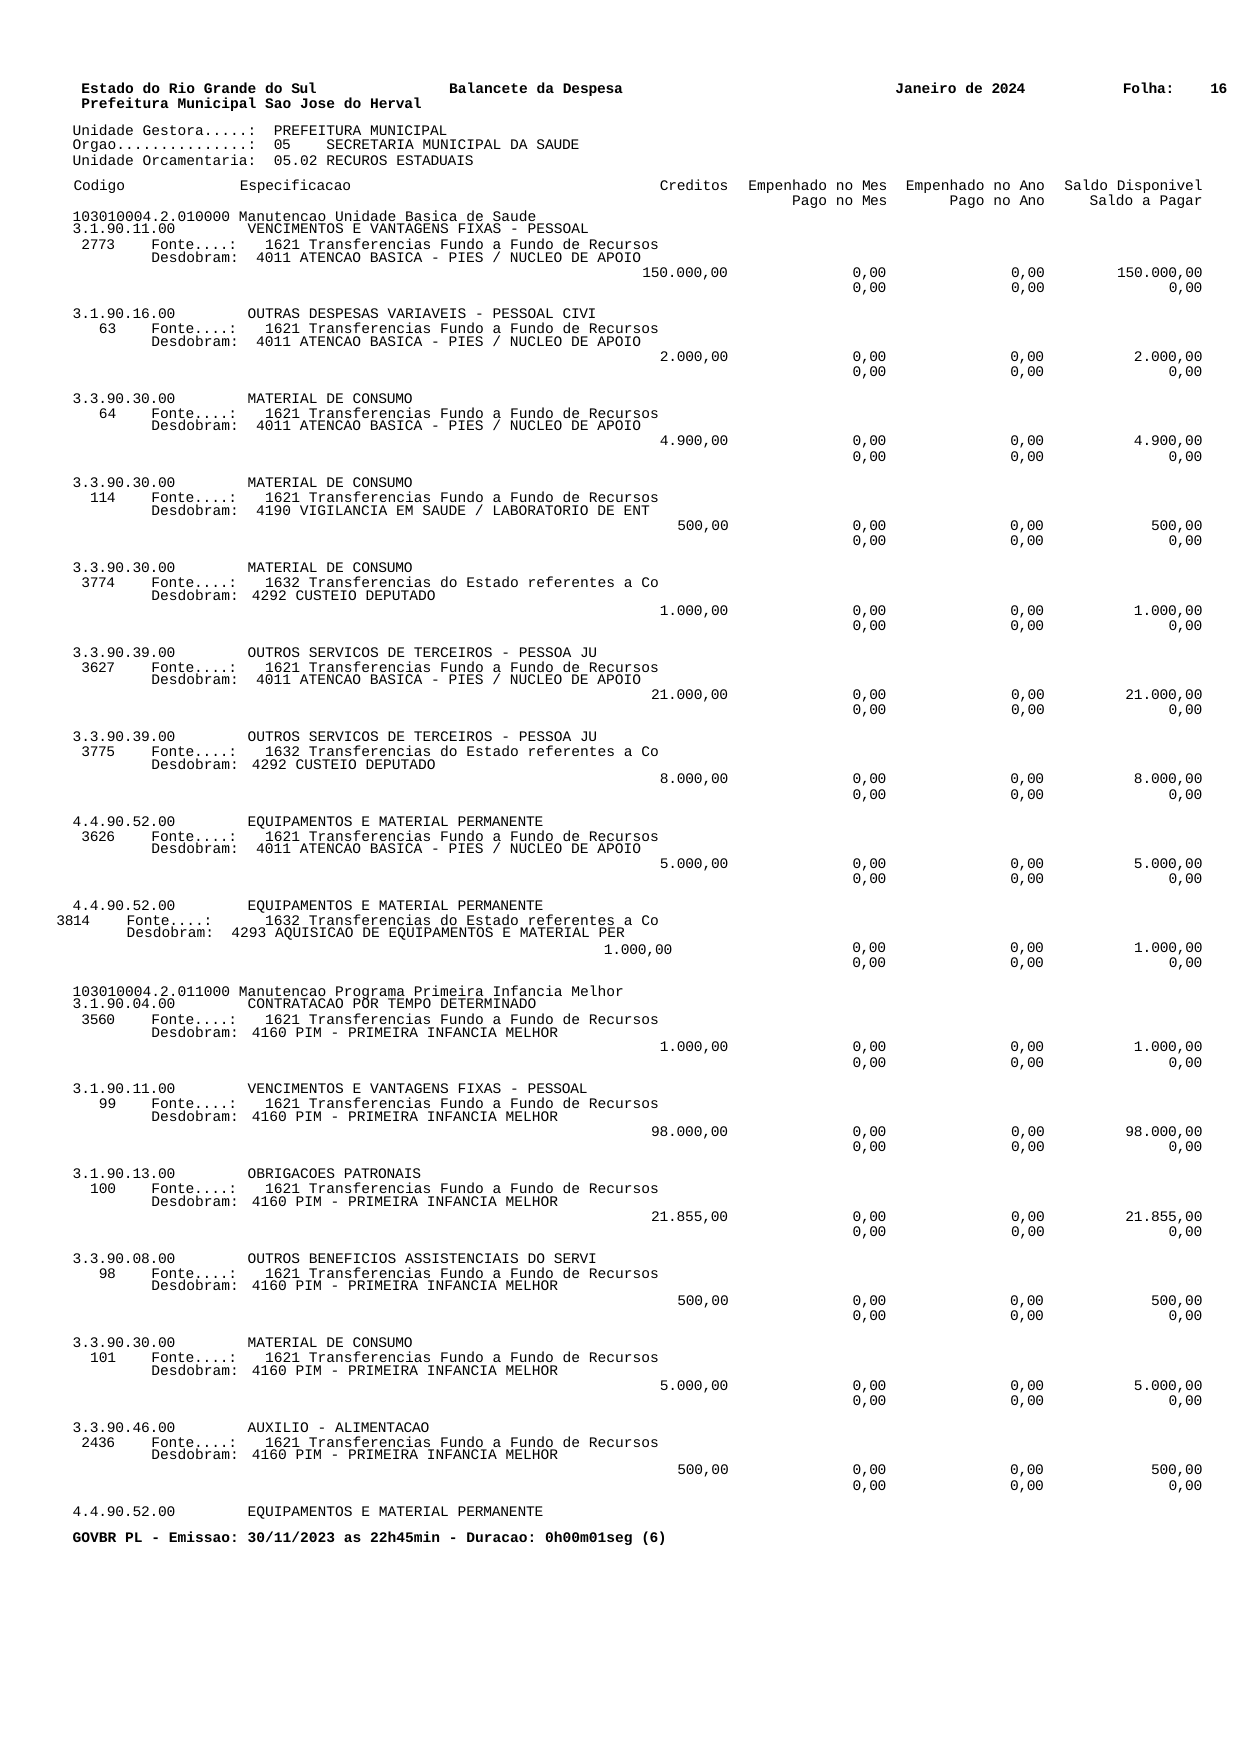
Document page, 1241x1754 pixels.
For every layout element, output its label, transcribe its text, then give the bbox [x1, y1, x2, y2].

subtitle 4.4.90.52.00 EQUIPAMENTOS E MATERIAL PERMANENTE [72, 1504, 1219, 1521]
text Unidade Orcamentaria: 05.02 RECUROS ESTADUAIS [72, 153, 1219, 168]
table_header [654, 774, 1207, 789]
text 3774 Fonte....: 1632 Transferencias do Estado referentes a Co Desdobram: 4292 CUSTEIO DEPUTADO [81, 576, 660, 604]
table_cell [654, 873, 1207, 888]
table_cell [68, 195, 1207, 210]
subtitle 3.1.90.13.00 OBRIGACOES PATRONAIS [72, 1166, 1219, 1182]
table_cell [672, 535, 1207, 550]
list Fonte....: 1621 Transferencias Fundo a Fundo de Recursos Desdobram: 4160 PIM - PRIMEIRA INFANCIA MELHOR [90, 1182, 660, 1211]
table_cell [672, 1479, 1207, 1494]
subtitle 3.1.90.11.00 VENCIMENTOS E VANTAGENS FIXAS - PESSOAL [72, 1082, 1219, 1097]
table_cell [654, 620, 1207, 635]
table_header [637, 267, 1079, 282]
subtitle 3.3.90.30.00 MATERIAL DE CONSUMO [72, 560, 1219, 576]
text 3560 Fonte....: 1621 Transferencias Fundo a Fundo de Recursos Desdobram: 4160 PIM - PRIMEIRA INFANCIA MELHOR [81, 1013, 660, 1041]
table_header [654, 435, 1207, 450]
list Fonte....: 1621 Transferencias Fundo a Fundo de Recursos Desdobram: 4011 ATENCAO BASICA - PIES / NUCLEO DE APOIO [99, 322, 660, 351]
text 1.000,00 [56, 942, 1219, 957]
subtitle 3.3.90.30.00 MATERIAL DE CONSUMO [72, 476, 1219, 491]
text 3626 Fonte....: 1621 Transferencias Fundo a Fundo de Recursos Desdobram: 4011 ATENCAO BASICA - PIES / NUCLEO DE APOIO [81, 830, 660, 858]
text 103010004.2.010000 Manutencao Unidade Basica de Saude 3.1.90.11.00 VENCIMENTOS E VANTAGENS FIXAS - PESSOAL [72, 210, 590, 238]
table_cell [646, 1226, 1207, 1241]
subtitle 3.3.90.46.00 AUXILIO - ALIMENTACAO [72, 1420, 1219, 1435]
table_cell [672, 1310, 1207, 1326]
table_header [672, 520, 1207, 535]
subtitle 3.3.90.30.00 MATERIAL DE CONSUMO [72, 391, 1219, 406]
subtitle 3.3.90.39.00 OUTROS SERVICOS DE TERCEIROS - PESSOA JU [72, 645, 1219, 660]
text 2436 Fonte....: 1621 Transferencias Fundo a Fundo de Recursos Desdobram: 4160 PIM - PRIMEIRA INFANCIA MELHOR [81, 1436, 660, 1464]
list Fonte....: 1621 Transferencias Fundo a Fundo de Recursos Desdobram: 4160 PIM - PRIMEIRA INFANCIA MELHOR [90, 1351, 660, 1379]
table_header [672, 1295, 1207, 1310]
text 2773 Fonte....: 1621 Transferencias Fundo a Fundo de Recursos Desdobram: 4011 ATENCAO BASICA - PIES / NUCLEO DE APOIO [81, 238, 660, 267]
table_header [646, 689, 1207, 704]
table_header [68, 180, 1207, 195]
subtitle 3.3.90.30.00 MATERIAL DE CONSUMO [72, 1336, 1219, 1351]
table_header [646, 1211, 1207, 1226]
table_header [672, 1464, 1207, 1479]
subtitle 3.1.90.16.00 OUTRAS DESPESAS VARIAVEIS - PESSOAL CIVI [72, 307, 1219, 322]
subtitle 4.4.90.52.00 EQUIPAMENTOS E MATERIAL PERMANENTE [72, 814, 1219, 829]
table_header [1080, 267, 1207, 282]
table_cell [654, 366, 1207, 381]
text Orgao...............: 05 SECRETARIA MUNICIPAL DA SAUDE [72, 137, 1219, 153]
subtitle 3.3.90.08.00 OUTROS BENEFICIOS ASSISTENCIAIS DO SERVI [72, 1251, 1219, 1266]
text 114 Fonte....: 1621 Transferencias Fundo a Fundo de Recursos Desdobram: 4190 VIGILANCIA EM SAUDE / LABORATORIO DE ENT [90, 492, 660, 520]
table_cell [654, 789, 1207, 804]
text 103010004.2.011000 Manutencao Programa Primeira Infancia Melhor 3.1.90.04.00 CONTRATACAO POR TEMPO DETERMINADO [72, 985, 625, 1013]
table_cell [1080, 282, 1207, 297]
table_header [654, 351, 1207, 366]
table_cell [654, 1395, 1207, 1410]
text 3775 Fonte....: 1632 Transferencias do Estado referentes a Co Desdobram: 4292 CUSTEIO DEPUTADO [81, 745, 660, 773]
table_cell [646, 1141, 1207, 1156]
subtitle 4.4.90.52.00 EQUIPAMENTOS E MATERIAL PERMANENTE [72, 898, 1219, 914]
text 3814 Fonte....: 1632 Transferencias do Estado referentes a Co Desdobram: 4293 AQUISICAO DE EQUIPAMENTOS E MATERIAL PER [56, 914, 660, 942]
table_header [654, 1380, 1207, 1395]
list Fonte....: 1621 Transferencias Fundo a Fundo de Recursos Desdobram: 4160 PIM - PRIMEIRA INFANCIA MELHOR [99, 1098, 660, 1126]
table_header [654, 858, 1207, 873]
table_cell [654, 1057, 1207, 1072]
text 98 Fonte....: 1621 Transferencias Fundo a Fundo de Recursos Desdobram: 4160 PIM - PRIMEIRA INFANCIA MELHOR [99, 1267, 660, 1295]
text 3627 Fonte....: 1621 Transferencias Fundo a Fundo de Recursos Desdobram: 4011 ATENCAO BASICA - PIES / NUCLEO DE APOIO [81, 661, 660, 689]
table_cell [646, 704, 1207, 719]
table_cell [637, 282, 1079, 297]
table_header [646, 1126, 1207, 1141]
list Fonte....: 1621 Transferencias Fundo a Fundo de Recursos Desdobram: 4011 ATENCAO BASICA - PIES / NUCLEO DE APOIO [99, 407, 660, 435]
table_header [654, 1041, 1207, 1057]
subtitle 3.3.90.39.00 OUTROS SERVICOS DE TERCEIROS - PESSOA JU [72, 729, 1219, 745]
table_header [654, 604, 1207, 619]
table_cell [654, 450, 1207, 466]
